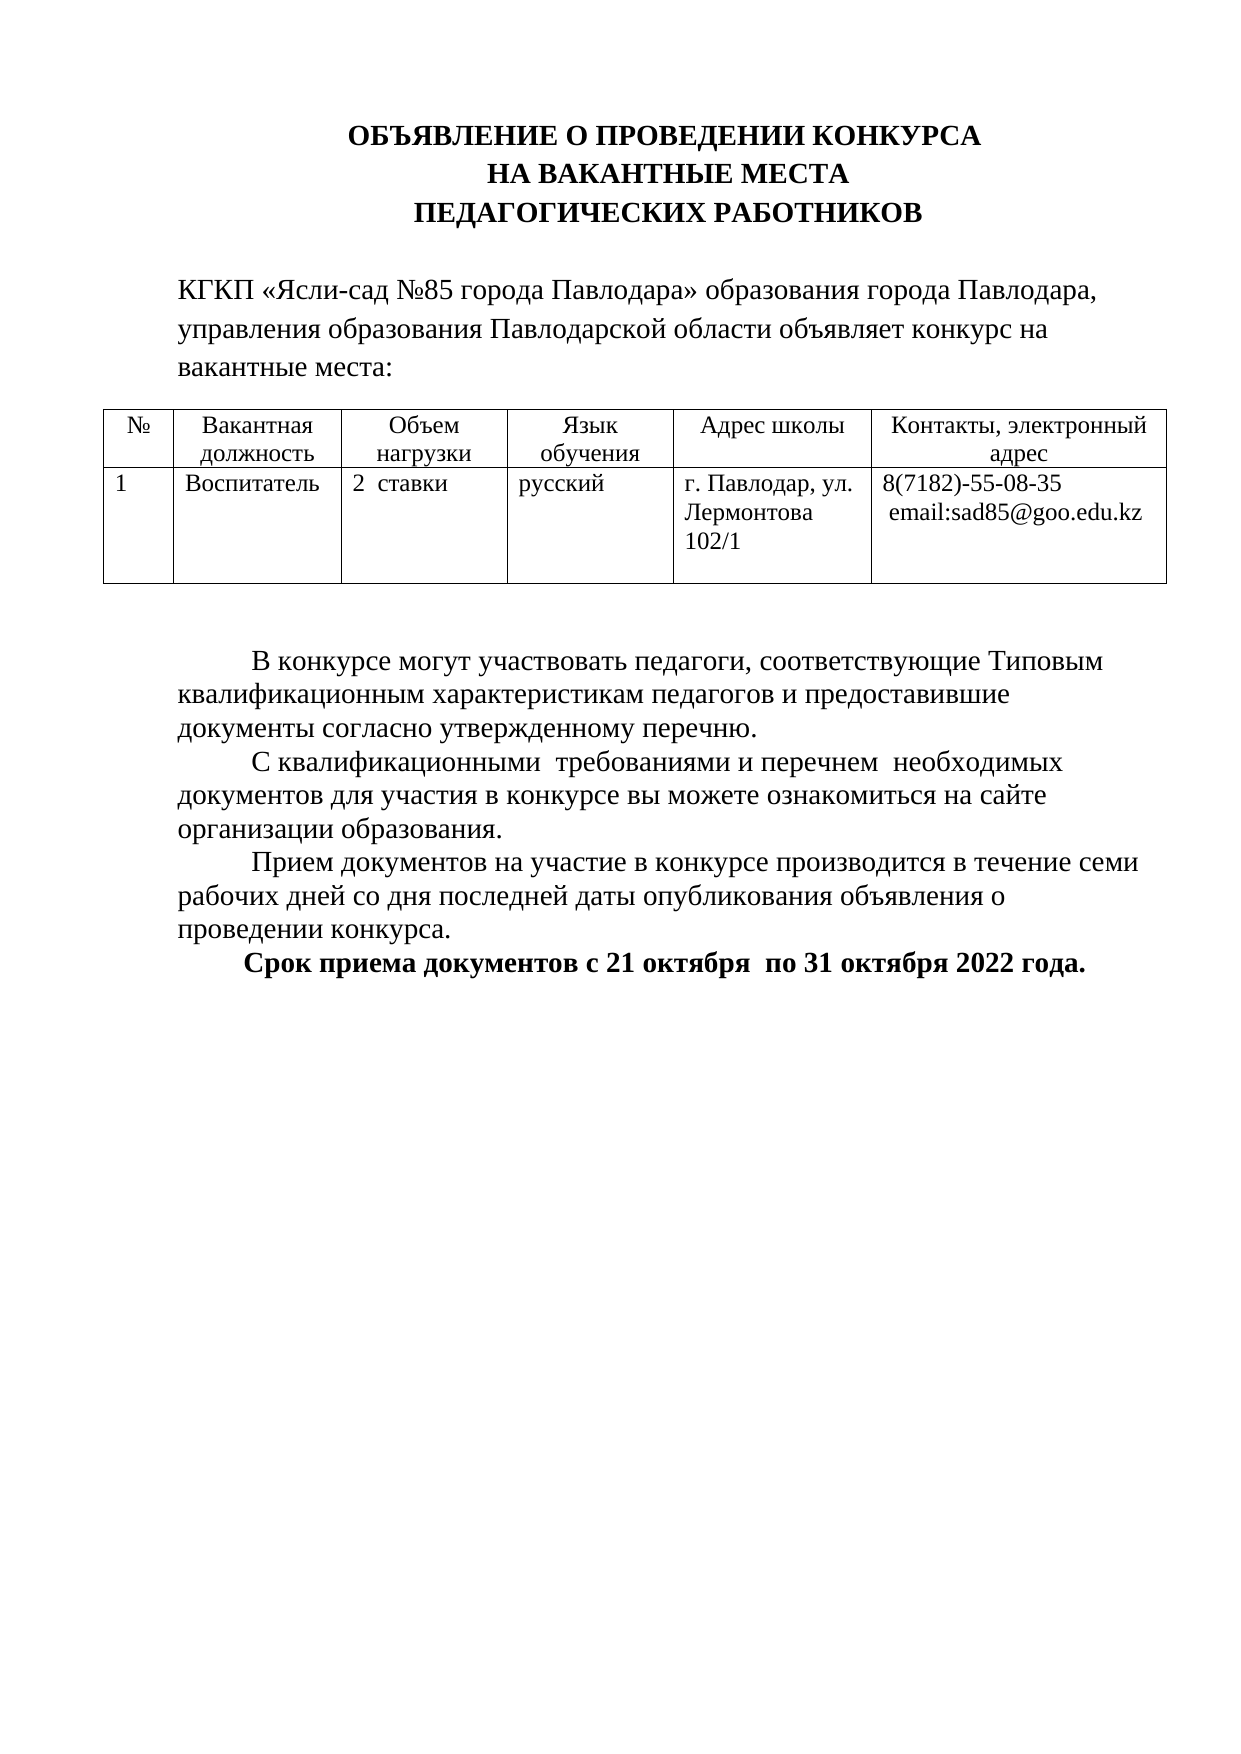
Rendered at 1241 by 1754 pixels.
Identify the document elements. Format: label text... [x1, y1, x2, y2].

text КГКП «Ясли-сад №85 города Павлодара» образования города Павлодара, управления образования Павлодарской области объявляет конкурс на вакантные места: [177, 272, 1152, 383]
table_header Объем нагрузки [342, 410, 507, 467]
table_header Контакты, электронный адрес [872, 410, 1166, 467]
table_header Язык обучения [508, 410, 673, 467]
table_cell 8(7182)-55-08-35 email:sad85@goo.edu.kz [872, 468, 1166, 583]
text В конкурсе могут участвовать педагоги, соответствующие Типовым квалификационным характеристикам педагогов и предоставившие документы согласно утвержденному перечню. [177, 643, 1152, 744]
table_cell русский [508, 468, 673, 583]
text НА ВАКАНТНЫЕ МЕСТА [177, 157, 1152, 190]
table_cell 1 [104, 468, 173, 583]
text ПЕДАГОГИЧЕСКИХ РАБОТНИКОВ [177, 195, 1152, 229]
text С квалификационными требованиями и перечнем необходимых документов для участия в конкурсе вы можете ознакомиться на сайте организации образования. [177, 744, 1152, 844]
table_cell Воспитатель [174, 468, 341, 583]
table_header № [104, 410, 173, 467]
table_header Вакантная должность [174, 410, 341, 467]
table_cell 2 ставки [342, 468, 507, 583]
text ОБЪЯВЛЕНИЕ О ПРОВЕДЕНИИ КОНКУРСА [177, 118, 1152, 152]
table_cell г. Павлодар, ул. Лермонтова 102/1 [674, 468, 871, 583]
text Срок приема документов с 21 октября по 31 октября 2022 года. [177, 945, 1152, 978]
table_header Адрес школы [674, 410, 871, 467]
text Прием документов на участие в конкурсе производится в течение семи рабочих дней со дня последней даты опубликования объявления о проведении конкурса. [177, 844, 1152, 945]
